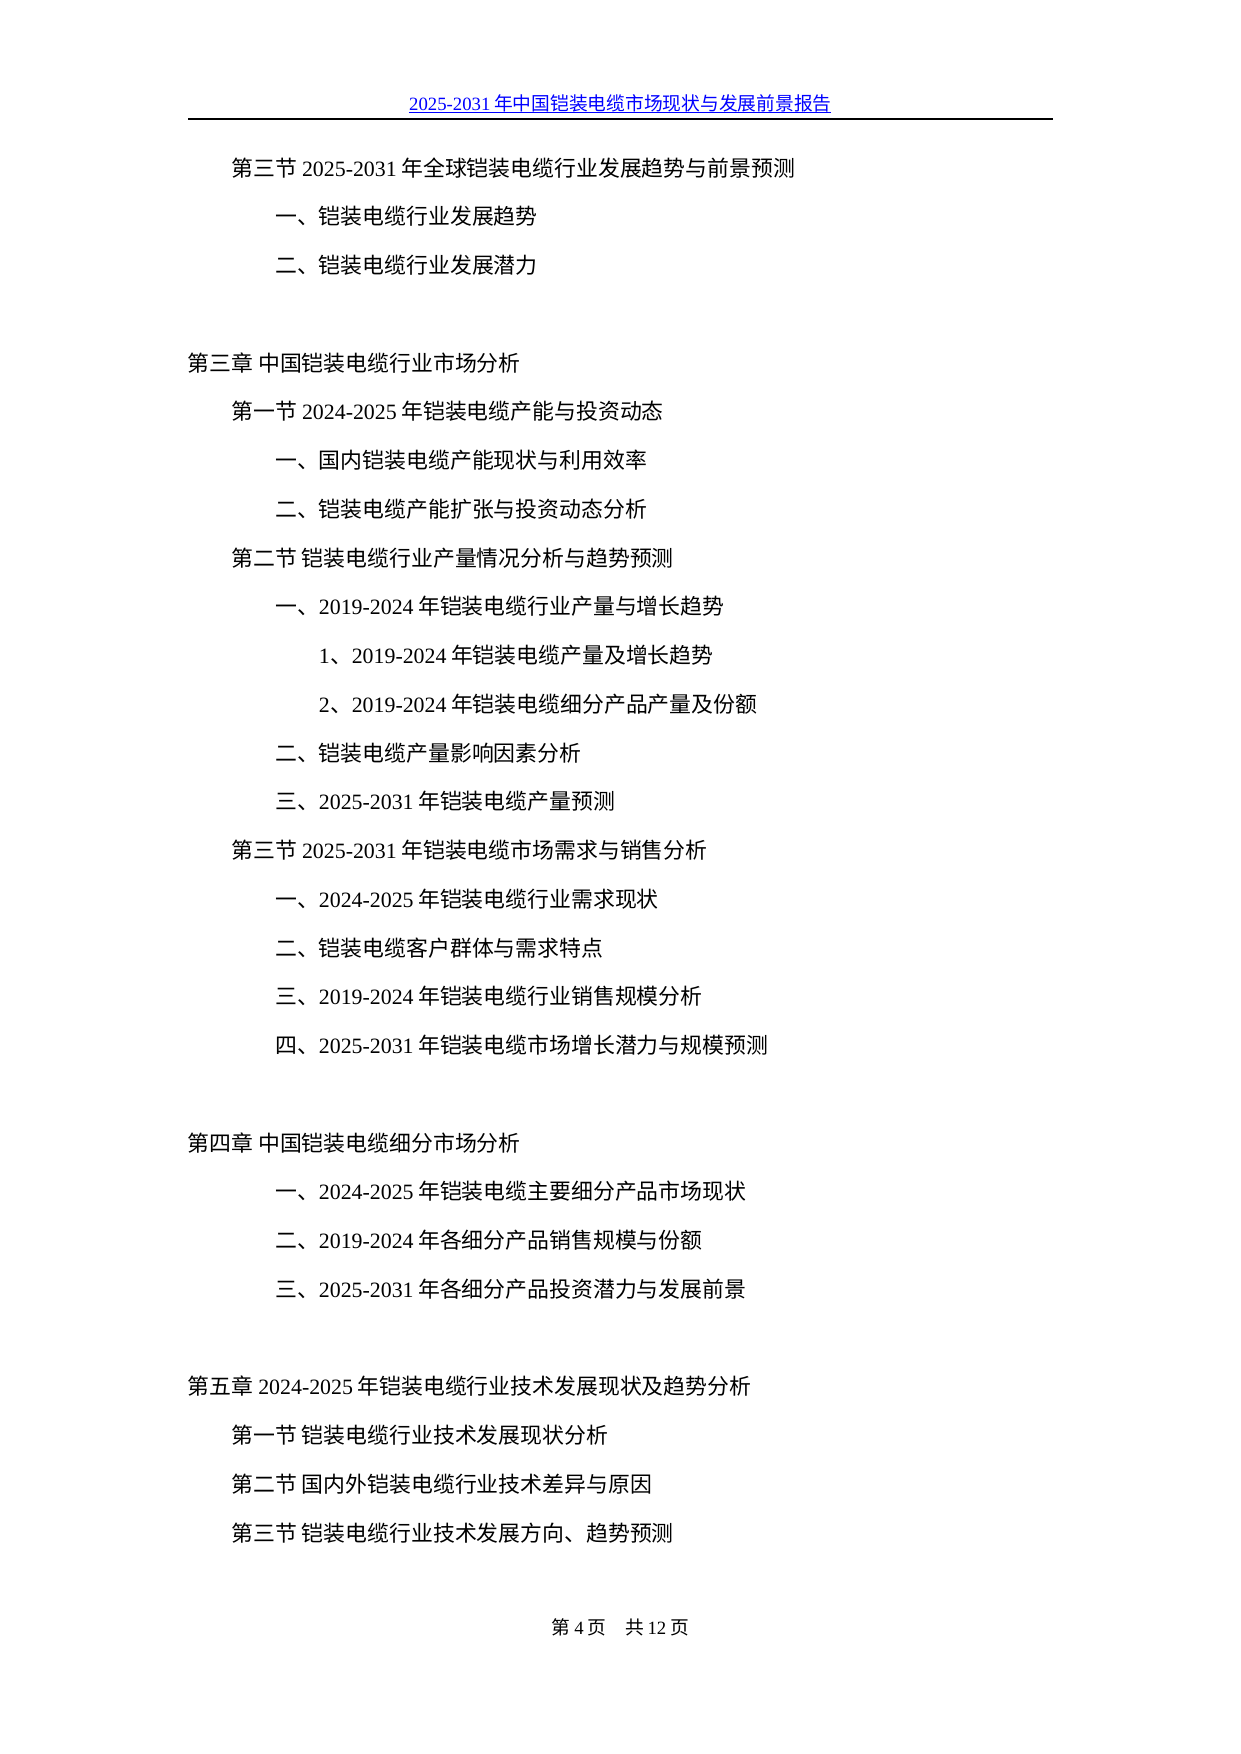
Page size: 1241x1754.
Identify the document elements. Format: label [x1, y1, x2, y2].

text [187, 150, 1053, 1548]
